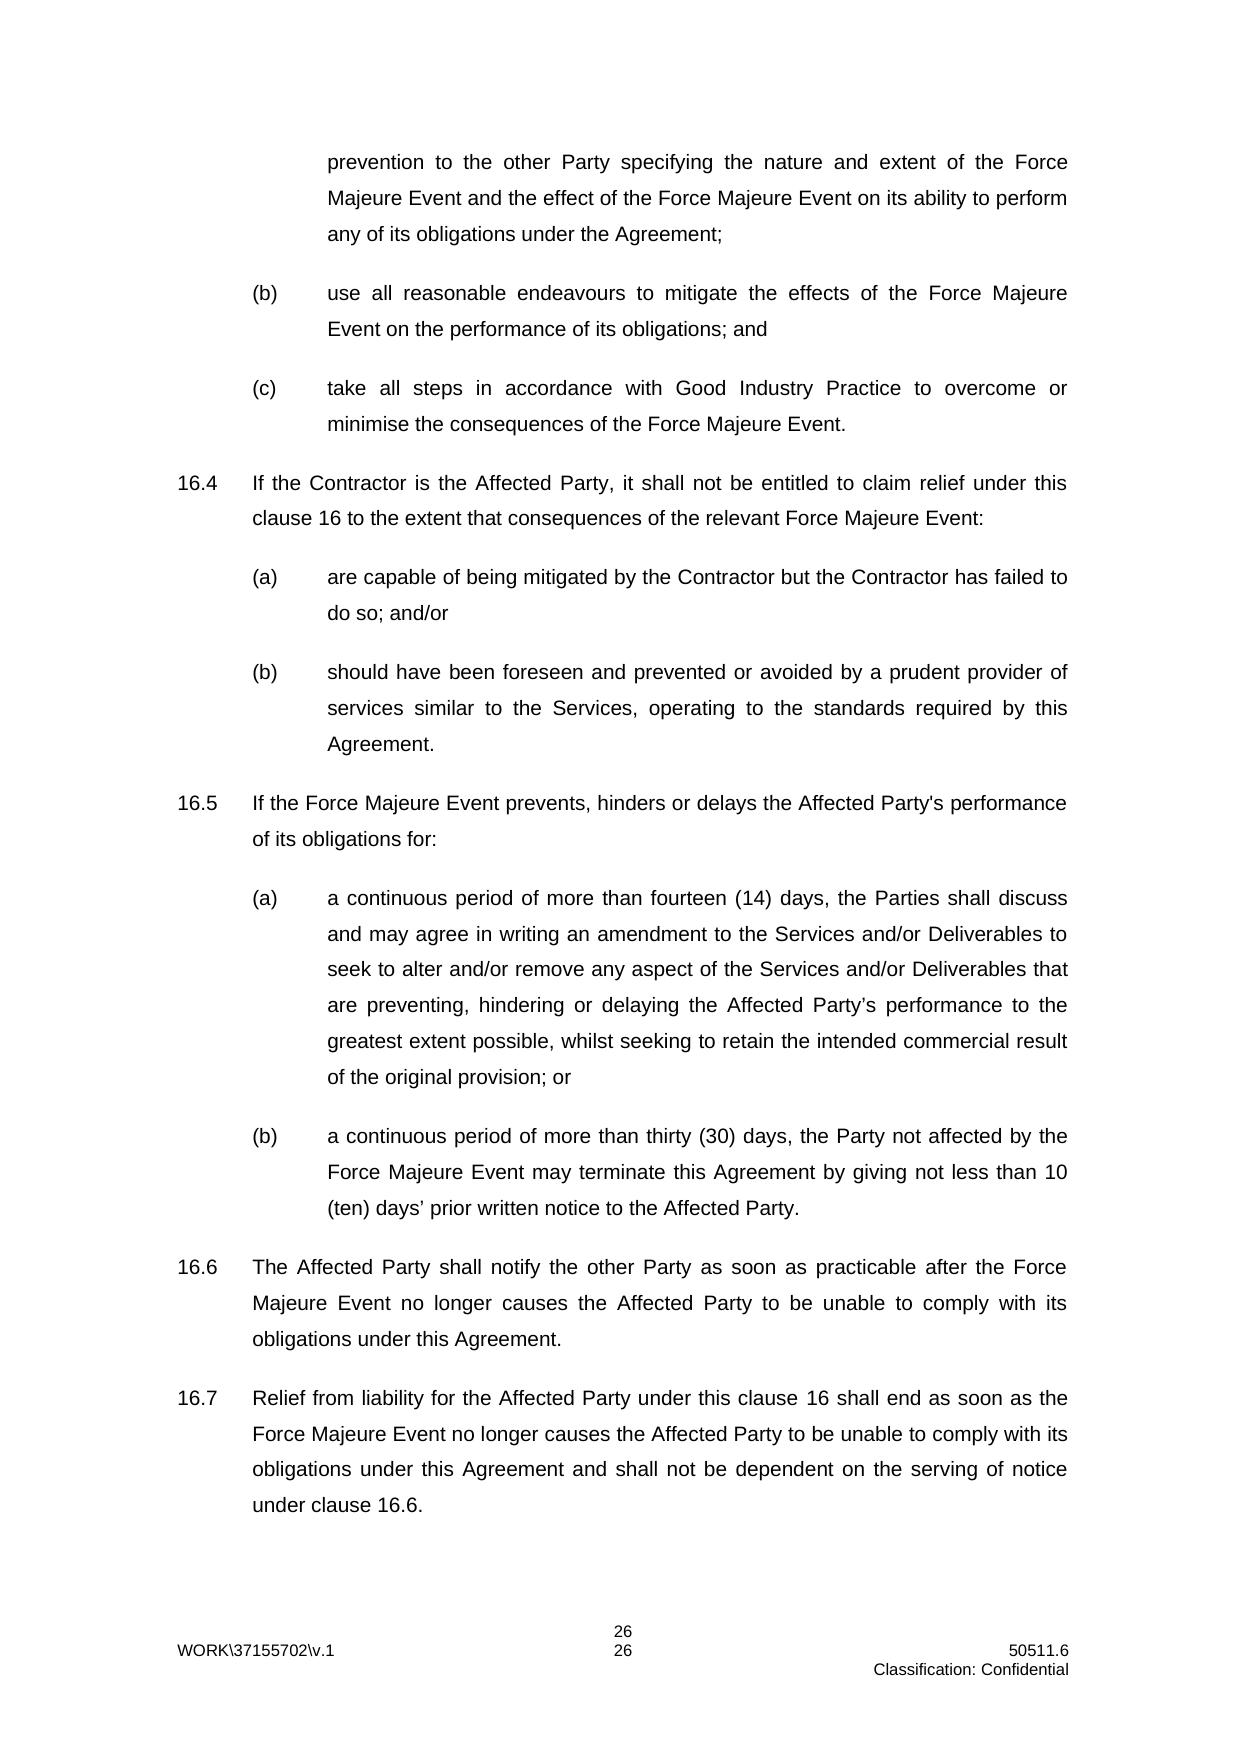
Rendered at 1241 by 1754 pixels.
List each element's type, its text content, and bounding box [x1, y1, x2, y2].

text take all steps in accordance with Good Industry Practice to overcome or minimise the consequences of the Force Majeure Event. [252, 376, 1069, 435]
text a continuous period of more than fourteen (14) days, the Parties shall discuss and may agree in writing an amendment to the Services and/or Deliverables to seek to alter and/or remove any aspect of the Services and/or Deliverables that are preventing, hindering or delaying the Affected Party’s performance to the greatest extent possible, whilst seeking to retain the intended commercial result of the original provision; or [252, 885, 1069, 1089]
text are capable of being mitigated by the Contractor but the Contractor has failed to do so; and/or [252, 565, 1069, 625]
text a continuous period of more than thirty (30) days, the Party not affected by the Force Majeure Event may terminate this Agreement by giving not less than 10 (ten) days’ prior written notice to the Affected Party. [252, 1124, 1069, 1220]
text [252, 150, 1069, 246]
text use all reasonable endeavours to mitigate the effects of the Force Majeure Event on the performance of its obligations; and [252, 281, 1069, 341]
text should have been foreseen and prevented or avoided by a prudent provider of services similar to the Services, operating to the standards required by this Agreement. [252, 660, 1069, 756]
text Relief from liability for the Affected Party under this clause 16 shall end as soon as the Force Majeure Event no longer causes the Affected Party to be unable to comply with its obligations under this Agreement and shall not be dependent on the serving of notice under clause 16.6. [177, 1385, 1069, 1517]
text If the Force Majeure Event prevents, hinders or delays the Affected Party's performance of its obligations for: [177, 791, 1069, 851]
text If the Contractor is the Affected Party, it shall not be entitled to claim relief under this clause 16 to the extent that consequences of the relevant Force Majeure Event: [177, 470, 1069, 530]
text The Affected Party shall notify the other Party as soon as practicable after the Force Majeure Event no longer causes the Affected Party to be unable to comply with its obligations under this Agreement. [177, 1255, 1069, 1351]
